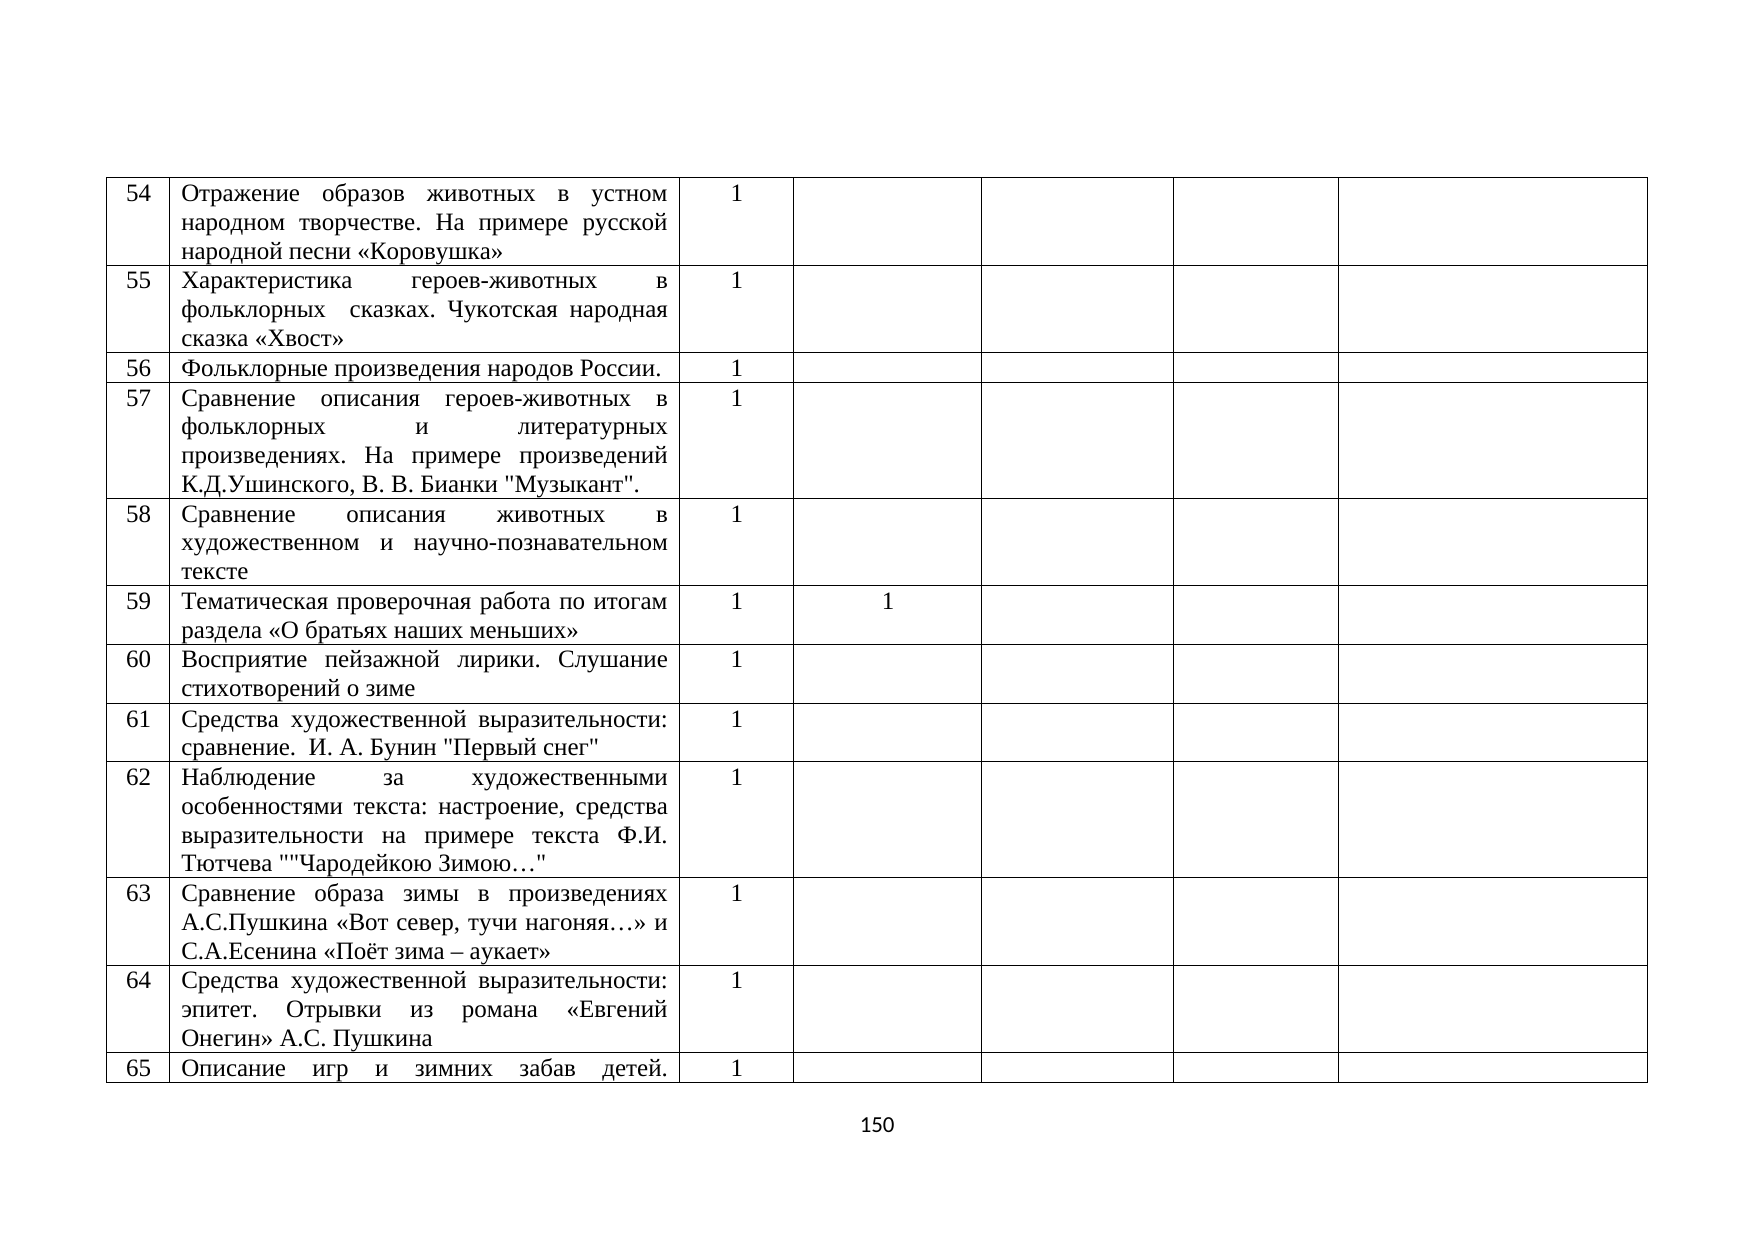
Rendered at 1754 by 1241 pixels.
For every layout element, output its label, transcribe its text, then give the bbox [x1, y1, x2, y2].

table_cell [794, 266, 981, 352]
table_cell [1339, 762, 1647, 877]
table_cell [1339, 266, 1647, 352]
table_cell 1 [680, 353, 793, 382]
table_cell 63 [107, 878, 169, 964]
table_cell [794, 704, 981, 761]
table_cell 1 [680, 383, 793, 498]
table_cell [982, 178, 1173, 264]
table_cell Средства художественной выразительности: сравнение. И. А. Бунин "Первый снег" [170, 704, 679, 761]
table_cell [982, 762, 1173, 877]
table_cell [1174, 266, 1338, 352]
table_cell [1339, 383, 1647, 498]
table_cell [1339, 499, 1647, 585]
table_cell Сравнение описания животных в художественном и научно-познавательном тексте [170, 499, 679, 585]
table_cell [794, 878, 981, 964]
table_cell Сравнение образа зимы в произведениях А.С.Пушкина «Вот север, тучи нагоняя…» и С.А.Есенина «Поёт зима – аукает» [170, 878, 679, 964]
table_cell [982, 1053, 1173, 1082]
table_cell Тематическая проверочная работа по итогам раздела «О братьях наших меньших» [170, 586, 679, 643]
table_cell 1 [680, 704, 793, 761]
table_cell [982, 878, 1173, 964]
table_cell [1339, 966, 1647, 1052]
table_cell [1174, 353, 1338, 382]
table_cell 1 [680, 499, 793, 585]
table_cell Наблюдение за художественными особенностями текста: настроение, средства выразительности на примере текста Ф.И. Тютчева ""Чародейкою Зимою…" [170, 762, 679, 877]
table_cell 1 [680, 645, 793, 703]
table_cell 58 [107, 499, 169, 585]
table_cell 1 [680, 1053, 793, 1082]
table_cell Фольклорные произведения народов России. [170, 353, 679, 382]
table_cell [1174, 499, 1338, 585]
table_cell 1 [680, 762, 793, 877]
table_cell [982, 353, 1173, 382]
table_cell [982, 704, 1173, 761]
table_cell [982, 383, 1173, 498]
table_cell [982, 266, 1173, 352]
table_cell 61 [107, 704, 169, 761]
table_cell [794, 178, 981, 264]
table_cell [794, 966, 981, 1052]
table_cell [794, 1053, 981, 1082]
table_cell 56 [107, 353, 169, 382]
table_cell [1339, 586, 1647, 643]
table_cell [1339, 1053, 1647, 1082]
table_cell Отражение образов животных в устном народном творчестве. На примере русской народной песни «Коровушка» [170, 178, 679, 264]
table_cell [1174, 586, 1338, 643]
table_cell [1339, 645, 1647, 703]
table_cell 1 [680, 966, 793, 1052]
table_cell [1174, 704, 1338, 761]
table_cell [794, 645, 981, 703]
table_cell [1174, 383, 1338, 498]
table_cell [1339, 878, 1647, 964]
table_cell 55 [107, 266, 169, 352]
table_cell [794, 762, 981, 877]
table_cell [794, 499, 981, 585]
table_cell [794, 353, 981, 382]
table_cell [1174, 645, 1338, 703]
table_cell 1 [794, 586, 981, 643]
table_cell 59 [107, 586, 169, 643]
table_cell Средства художественной выразительности: эпитет. Отрывки из романа «Евгений Онегин» А.С. Пушкина [170, 966, 679, 1052]
table_cell [1339, 353, 1647, 382]
table_cell [1174, 878, 1338, 964]
table_cell 57 [107, 383, 169, 498]
table_cell 1 [680, 266, 793, 352]
table_cell [982, 966, 1173, 1052]
table_cell Восприятие пейзажной лирики. Слушание стихотворений о зиме [170, 645, 679, 703]
table_cell 62 [107, 762, 169, 877]
table_cell [982, 586, 1173, 643]
table_cell [982, 645, 1173, 703]
table_cell [1174, 178, 1338, 264]
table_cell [170, 1053, 679, 1082]
table_cell [1174, 966, 1338, 1052]
table_cell 65 [107, 1053, 169, 1082]
table_cell [982, 499, 1173, 585]
table_cell [1174, 1053, 1338, 1082]
table_cell Характеристика героев-животных в фольклорных сказках. Чукотская народная сказка «Хвост» [170, 266, 679, 352]
table_cell [1339, 704, 1647, 761]
table_cell 64 [107, 966, 169, 1052]
table_cell Сравнение описания героев-животных в фольклорных и литературных произведениях. На примере произведений К.Д.Ушинского, В. В. Бианки "Музыкант". [170, 383, 679, 498]
table_cell [1174, 762, 1338, 877]
table_cell 1 [680, 178, 793, 264]
table_cell 54 [107, 178, 169, 264]
table_cell 1 [680, 586, 793, 643]
table_cell [1339, 178, 1647, 264]
table_cell [794, 383, 981, 498]
table_cell 60 [107, 645, 169, 703]
table_cell 1 [680, 878, 793, 964]
